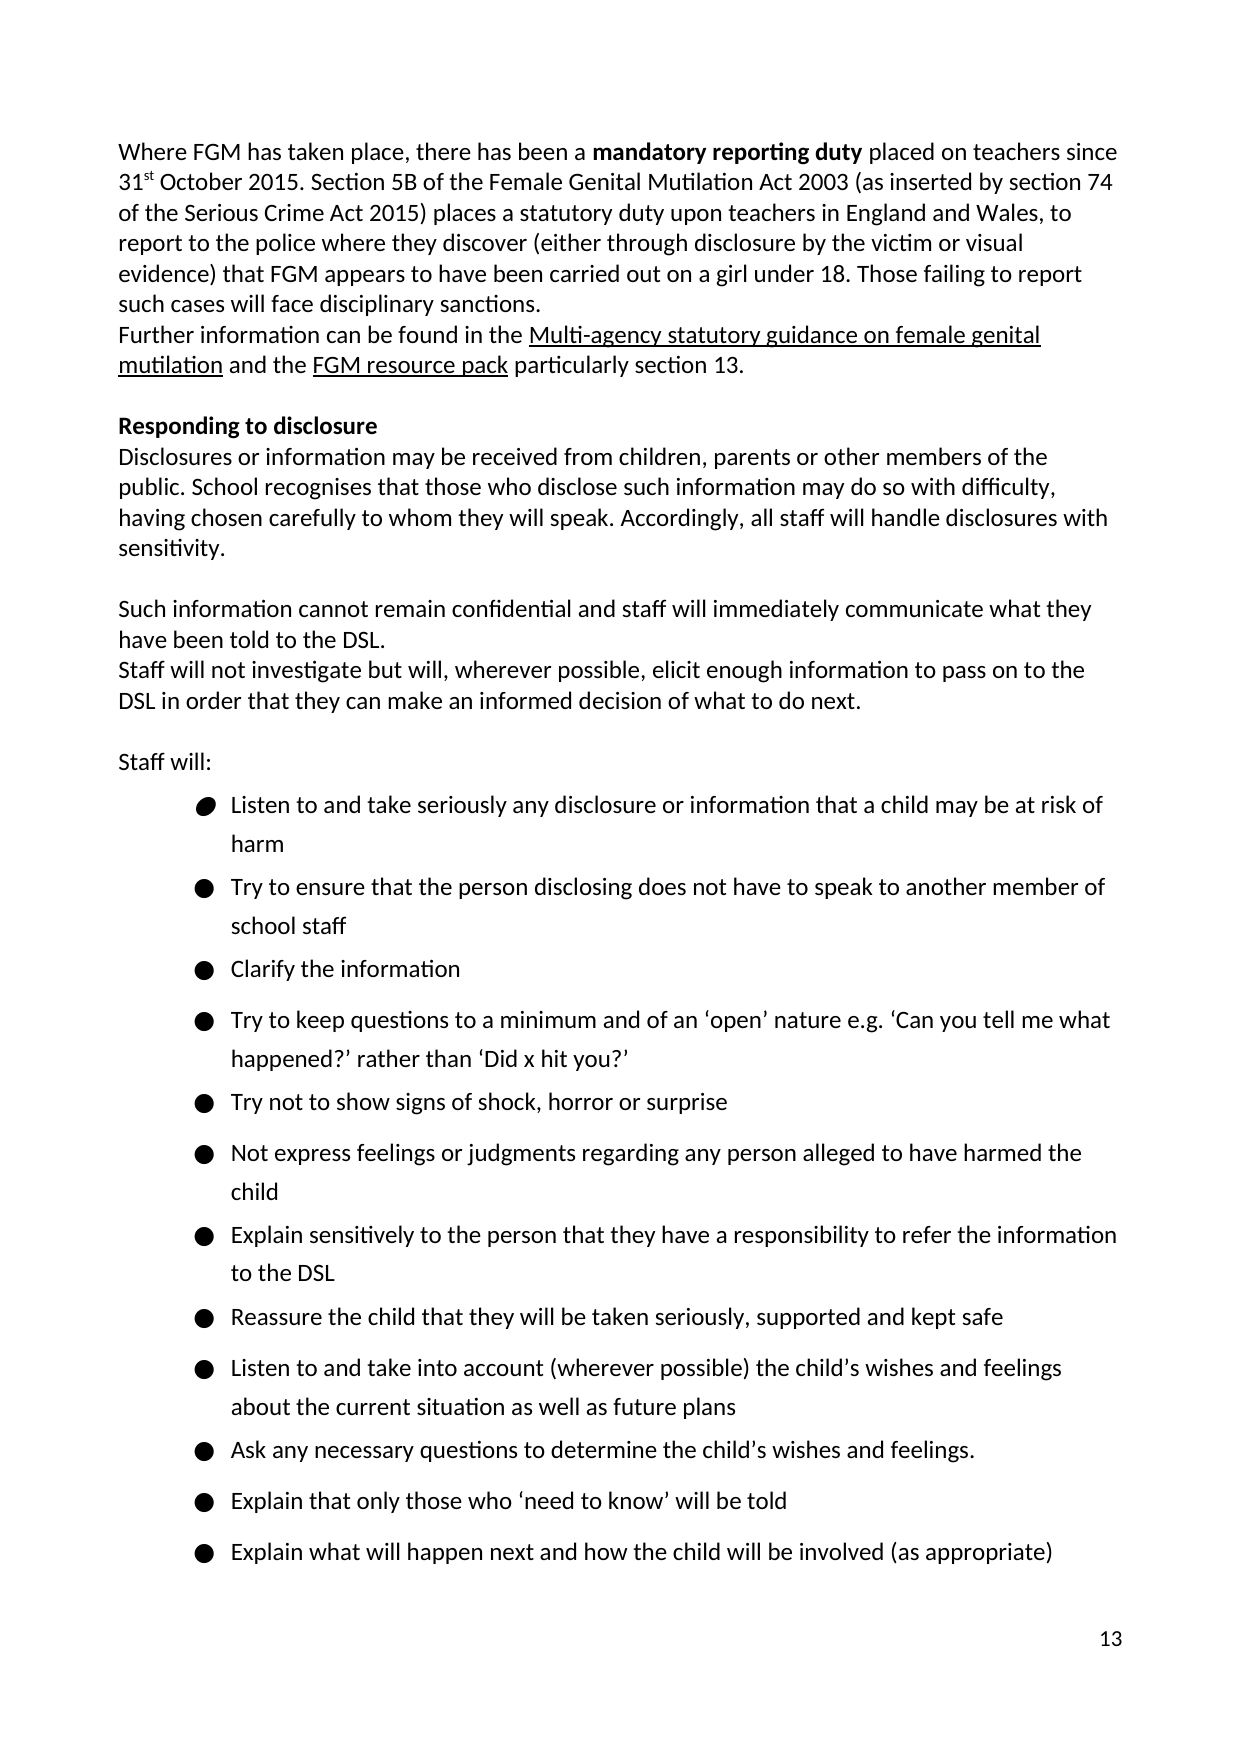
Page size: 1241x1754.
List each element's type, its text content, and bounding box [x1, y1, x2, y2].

text Further information can be found in the Multi-agency statutory guidance on female genital mutilation and the FGM resource pack particularly section 13. [118, 319, 1122, 380]
list Explain sensitively to the person that they have a responsibility to refer the information to the DSL [193, 1206, 1122, 1288]
list Explain that only those who ‘need to know’ will be told [193, 1472, 1122, 1524]
list Reassure the child that they will be taken seriously, supported and kept safe [193, 1288, 1122, 1339]
text Responding to disclosure [118, 411, 1122, 441]
text Staff will not investigate but will, wherever possible, elicit enough information to pass on to the DSL in order that they can make an informed decision of what to do next. [118, 655, 1122, 716]
list Clarify the information [193, 940, 1122, 992]
list Try to keep questions to a minimum and of an ‘open’ nature e.g. ‘Can you tell me what happened?’ rather than ‘Did x hit you?’ [193, 992, 1122, 1073]
list Not express feelings or judgments regarding any person alleged to have harmed the child [193, 1124, 1122, 1206]
list Listen to and take into account (wherever possible) the child’s wishes and feelings about the current situation as well as future plans [193, 1339, 1122, 1421]
text Where FGM has taken place, there has been a mandatory reporting duty placed on teachers since 31st October 2015. Section 5B of the Female Genital Mutilation Act 2003 (as inserted by section 74 of the Serious Crime Act 2015) places a statutory duty upon teachers in England and Wales, to report to the police where they discover (either through disclosure by the victim or visual evidence) that FGM appears to have been carried out on a girl under 18. Those failing to report such cases will face disciplinary sanctions. [118, 136, 1122, 319]
list Listen to and take seriously any disclosure or information that a child may be at risk of harm [193, 777, 1122, 858]
list Try not to show signs of shock, horror or surprise [193, 1073, 1122, 1124]
text Staff will: [118, 746, 1122, 777]
list Ask any necessary questions to determine the child’s wishes and feelings. [193, 1421, 1122, 1472]
text Disclosures or information may be received from children, parents or other members of the public. School recognises that those who disclose such information may do so with difficulty, having chosen carefully to whom they will speak. Accordingly, all staff will handle disclosures with sensitivity. [118, 441, 1122, 563]
list Explain what will happen next and how the child will be involved (as appropriate) [193, 1524, 1122, 1575]
list Try to ensure that the person disclosing does not have to speak to another member of school staff [193, 858, 1122, 940]
text Such information cannot remain confidential and staff will immediately communicate what they have been told to the DSL. [118, 594, 1122, 655]
